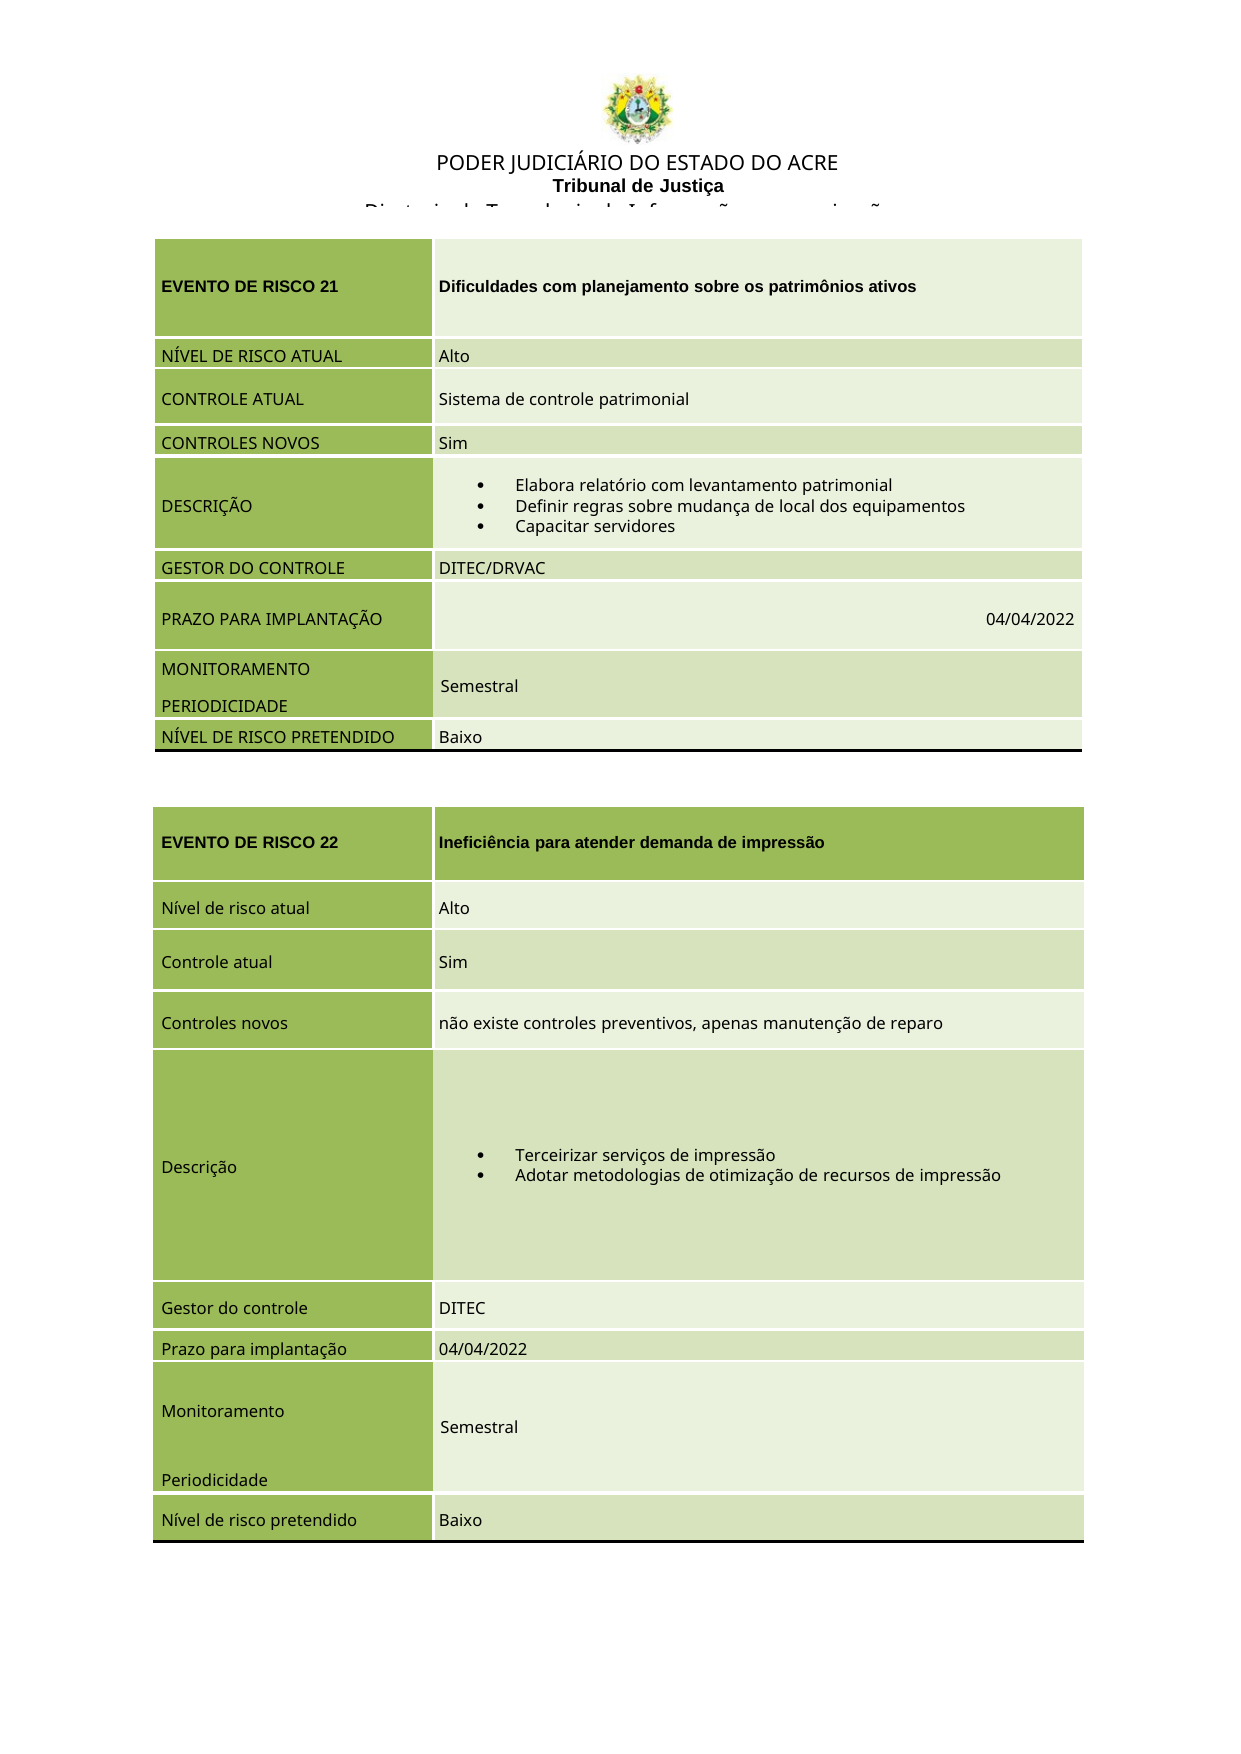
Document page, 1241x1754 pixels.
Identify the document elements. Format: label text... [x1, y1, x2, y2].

table_cell GESTOR DO CONTROLE [155, 551, 432, 579]
table_cell Monitoramento Periodicidade [153, 1362, 433, 1491]
table_cell DESCRIÇÃO [155, 458, 433, 548]
table_cell Semestral [433, 1362, 1084, 1491]
table_header EVENTO DE RISCO 22 [153, 807, 432, 880]
table_cell Nível de risco atual [153, 882, 432, 928]
table_cell Alto [435, 882, 1084, 928]
table_header EVENTO DE RISCO 21 [155, 239, 432, 336]
table_cell DITEC/DRVAC [435, 551, 1082, 579]
table_cell CONTROLES NOVOS [155, 426, 432, 454]
table_cell Elabora relatório com levantamento patrimonial Definir regras sobre mudança de local dos equipamentos Capacitar servidores [433, 458, 1082, 548]
table_cell Baixo [435, 1495, 1084, 1540]
table_cell Nível de risco pretendido [153, 1495, 432, 1540]
table_cell não existe controles preventivos, apenas manutenção de reparo [435, 992, 1084, 1048]
table_cell Controle atual [153, 930, 432, 989]
table_cell 04/04/2022 [435, 582, 1082, 649]
table_header Ineficiência para atender demanda de impressão [435, 807, 1084, 880]
table_cell Sim [435, 426, 1082, 454]
table_cell Prazo para implantação [153, 1331, 432, 1360]
table_cell Sistema de controle patrimonial [435, 369, 1082, 423]
table_cell Baixo [435, 720, 1082, 749]
table_cell Descrição [153, 1050, 433, 1280]
picture [601, 73, 673, 145]
table_cell MONITORAMENTO PERIODICIDADE [155, 651, 433, 717]
table_cell Alto [435, 339, 1082, 367]
table_cell DITEC [435, 1282, 1084, 1328]
table_cell Controles novos [153, 992, 432, 1048]
table_cell Semestral [433, 651, 1082, 717]
table_header Dificuldades com planejamento sobre os patrimônios ativos [435, 239, 1082, 336]
table_cell 04/04/2022 [435, 1331, 1084, 1360]
table_cell Sim [435, 930, 1084, 989]
table_cell NÍVEL DE RISCO ATUAL [155, 339, 432, 367]
table_cell CONTROLE ATUAL [155, 369, 432, 423]
table_cell Gestor do controle [153, 1282, 432, 1328]
table_cell Terceirizar serviços de impressão Adotar metodologias de otimização de recursos de impressão [433, 1050, 1084, 1280]
table_cell PRAZO PARA IMPLANTAÇÃO [155, 582, 432, 649]
table_cell NÍVEL DE RISCO PRETENDIDO [155, 720, 432, 749]
